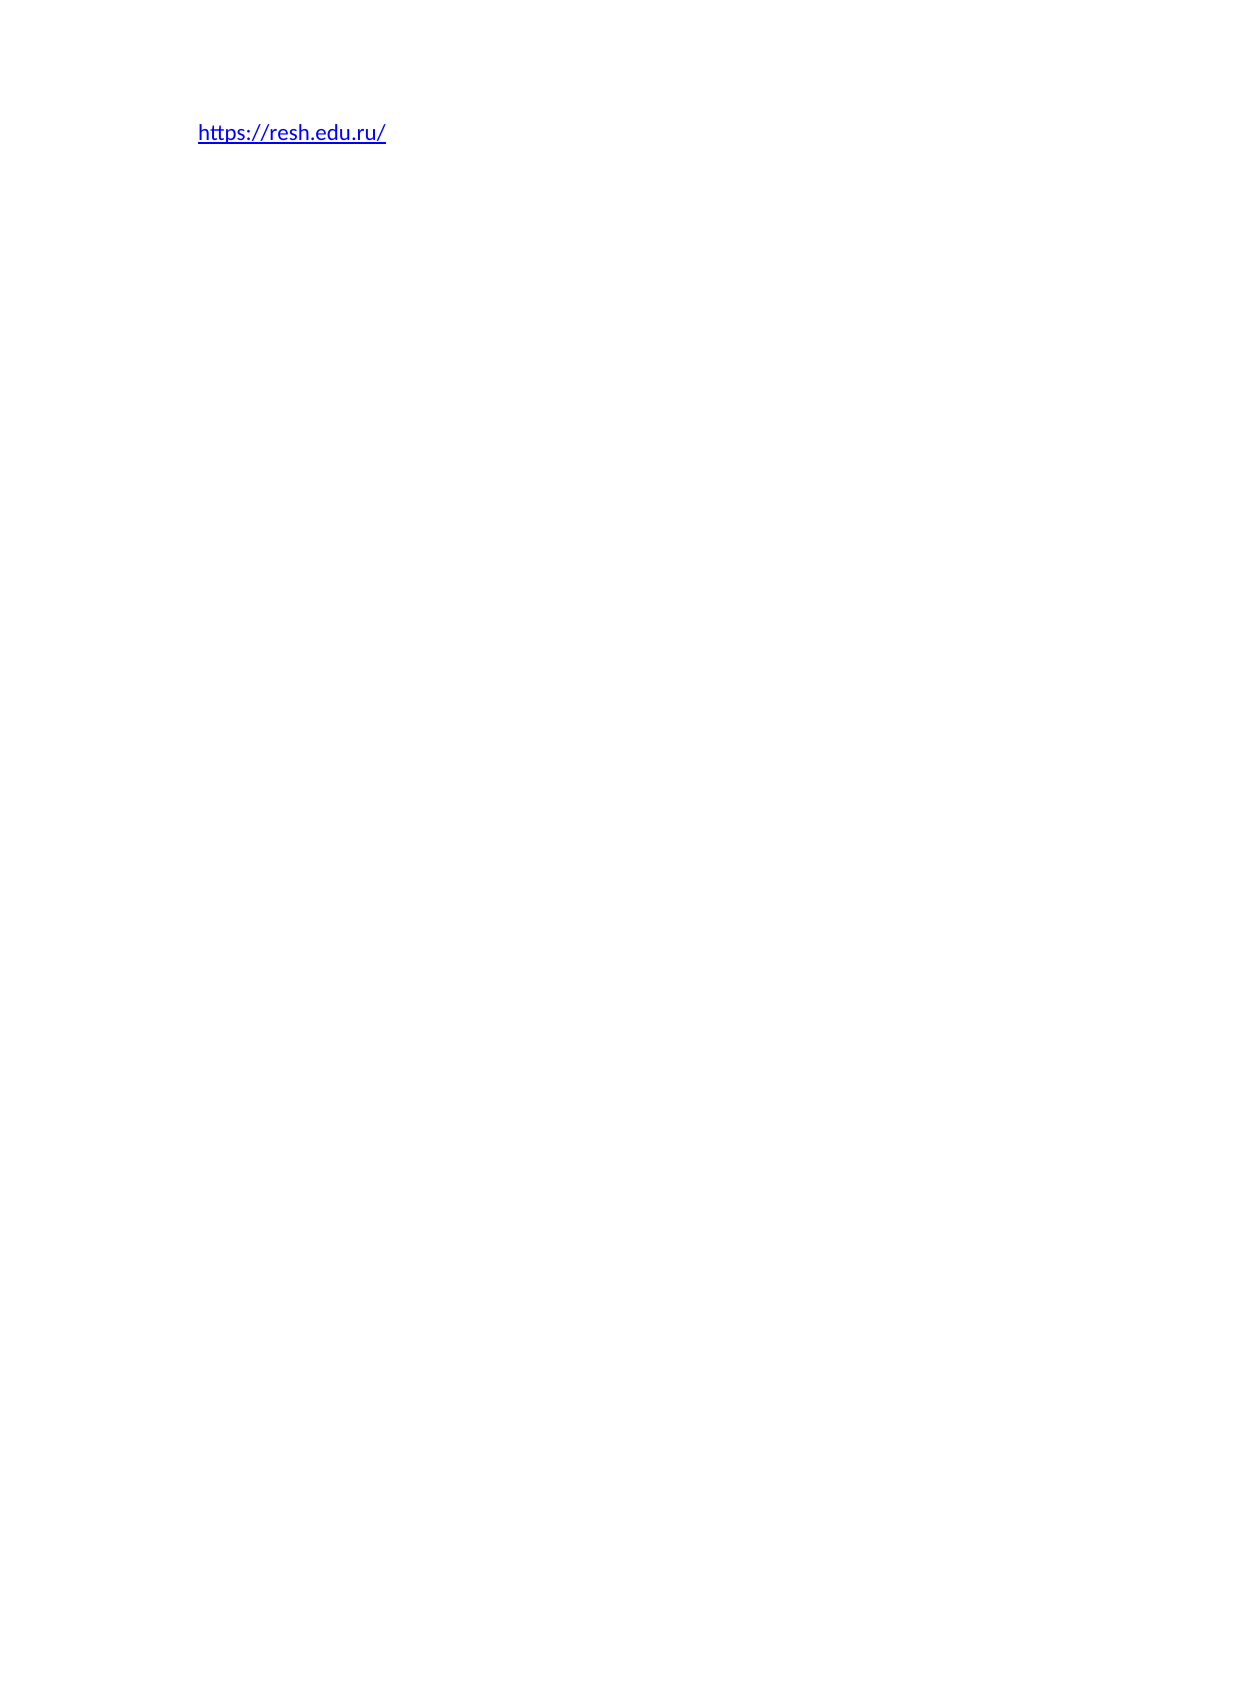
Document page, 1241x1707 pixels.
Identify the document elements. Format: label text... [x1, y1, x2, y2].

text https://resh.edu.ru/ [177, 118, 1152, 146]
